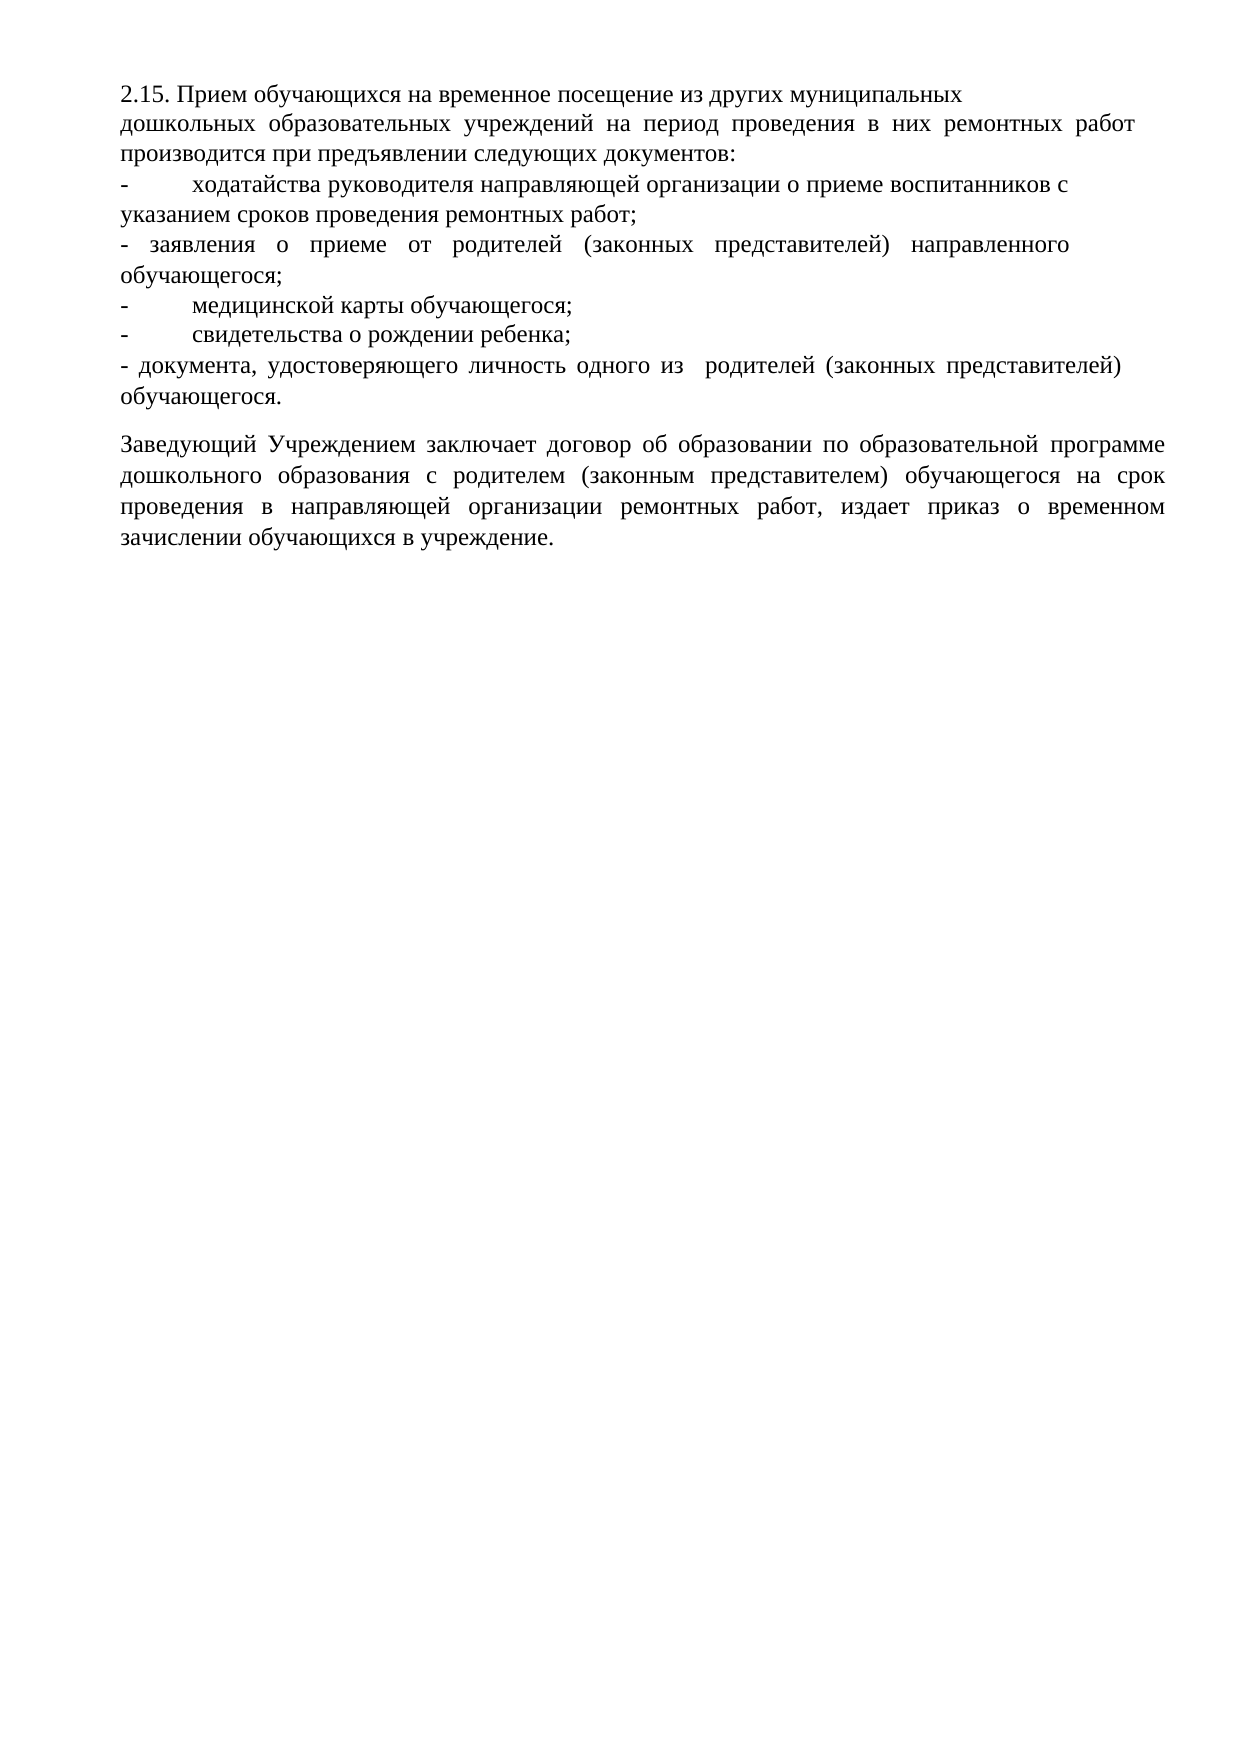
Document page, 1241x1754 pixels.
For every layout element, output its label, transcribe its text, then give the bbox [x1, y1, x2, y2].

list - заявления о приеме от родителей (законных представителей) направленного обучающегося; [120, 229, 1070, 289]
list ходатайства руководителя направляющей организации о приеме воспитанников с указанием сроков проведения ремонтных работ; [120, 169, 1070, 228]
list 2.15. Прием обучающихся на временное посещение из других муниципальных [120, 79, 1165, 108]
text Заведующий Учреждением заключает договор об образовании по образовательной программе дошкольного образования с родителем (законным представителем) обучающегося на срок проведения в направляющей организации ремонтных работ, издает приказ о временном зачислении обучающихся в учреждение. [120, 429, 1165, 551]
text дошкольных образовательных учреждений на период проведения в них ремонтных работ производится при предъявлении следующих документов: [120, 108, 1137, 167]
list медицинской карты обучающегося; [120, 290, 1165, 319]
list свидетельства о рождении ребенка; [120, 319, 1121, 348]
list - документа, удостоверяющего личность одного из родителей (законных представителей) обучающегося. [120, 350, 1121, 410]
